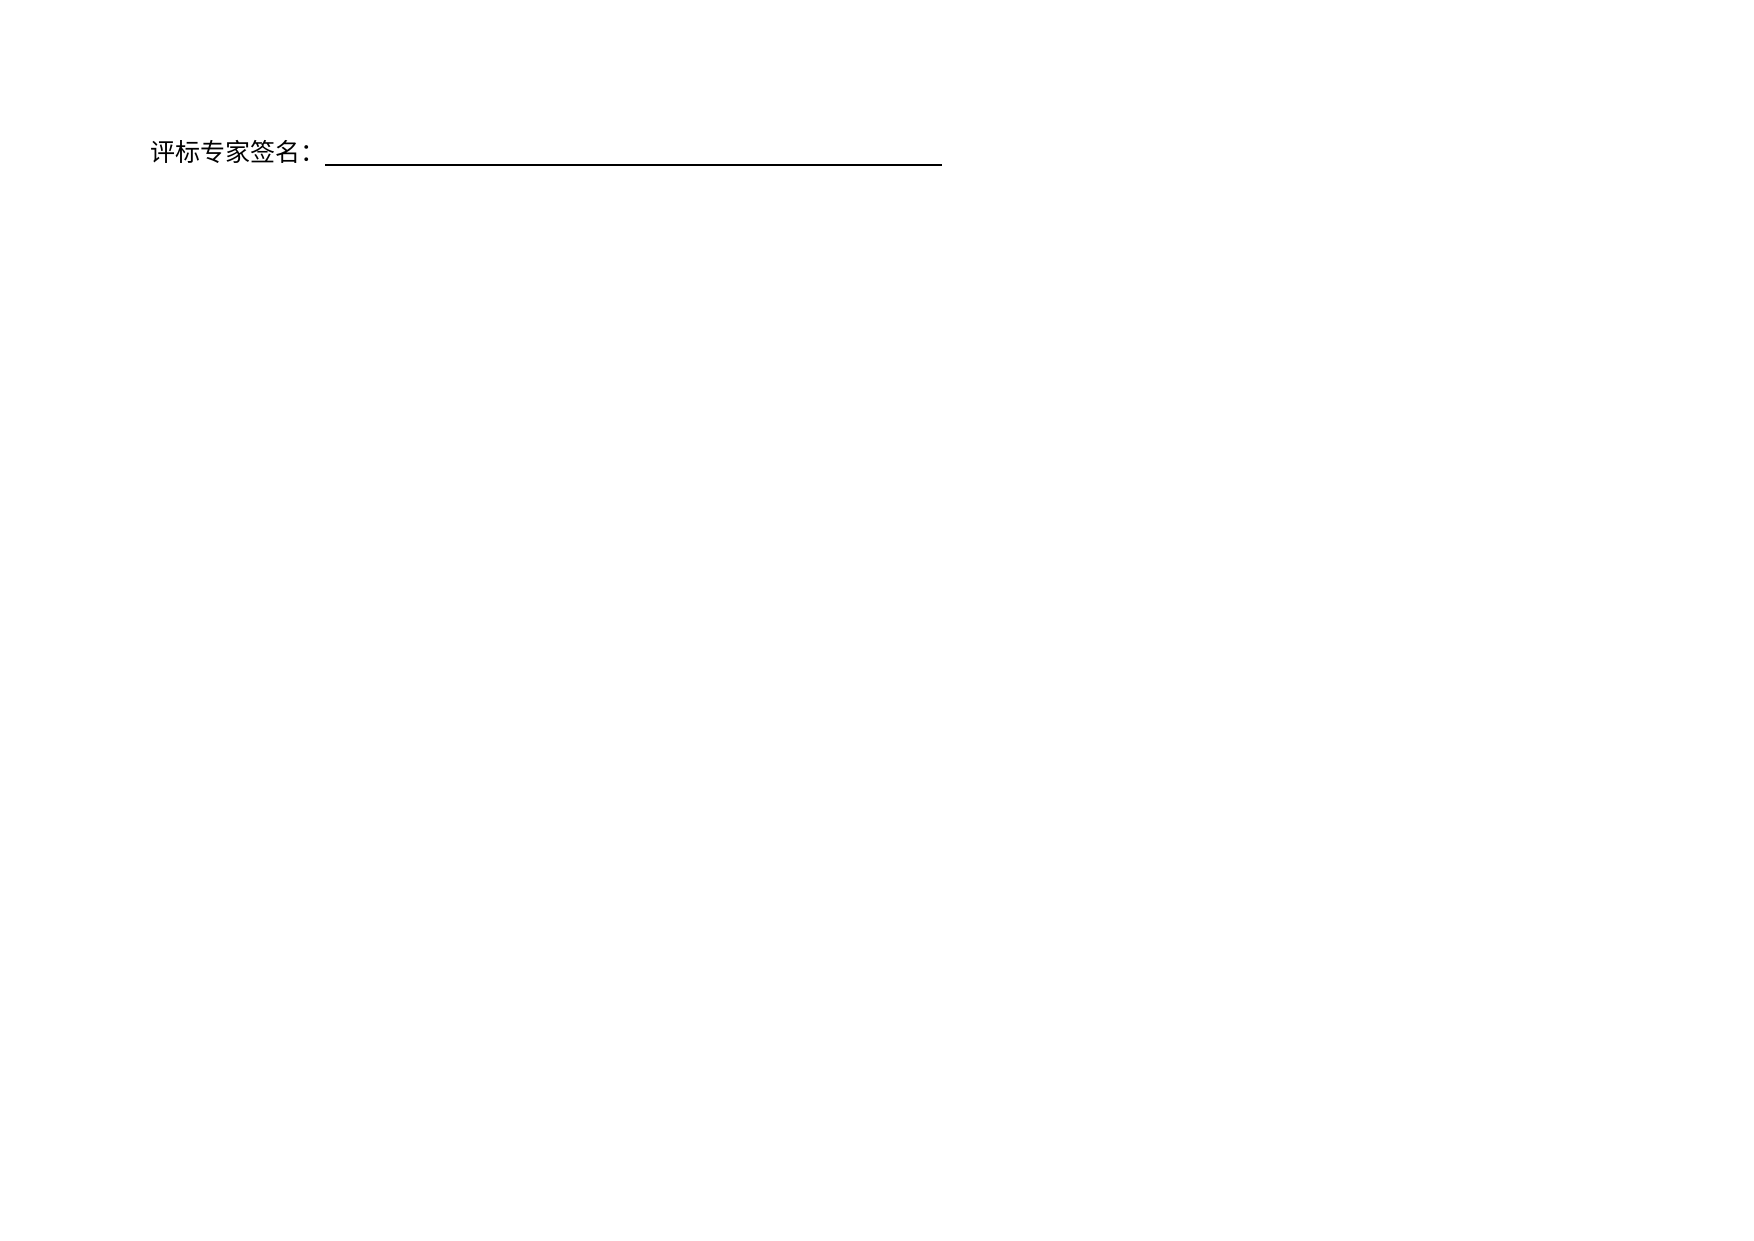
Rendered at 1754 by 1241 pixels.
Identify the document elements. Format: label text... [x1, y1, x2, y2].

text 评标专家签名： [150, 133, 1604, 169]
